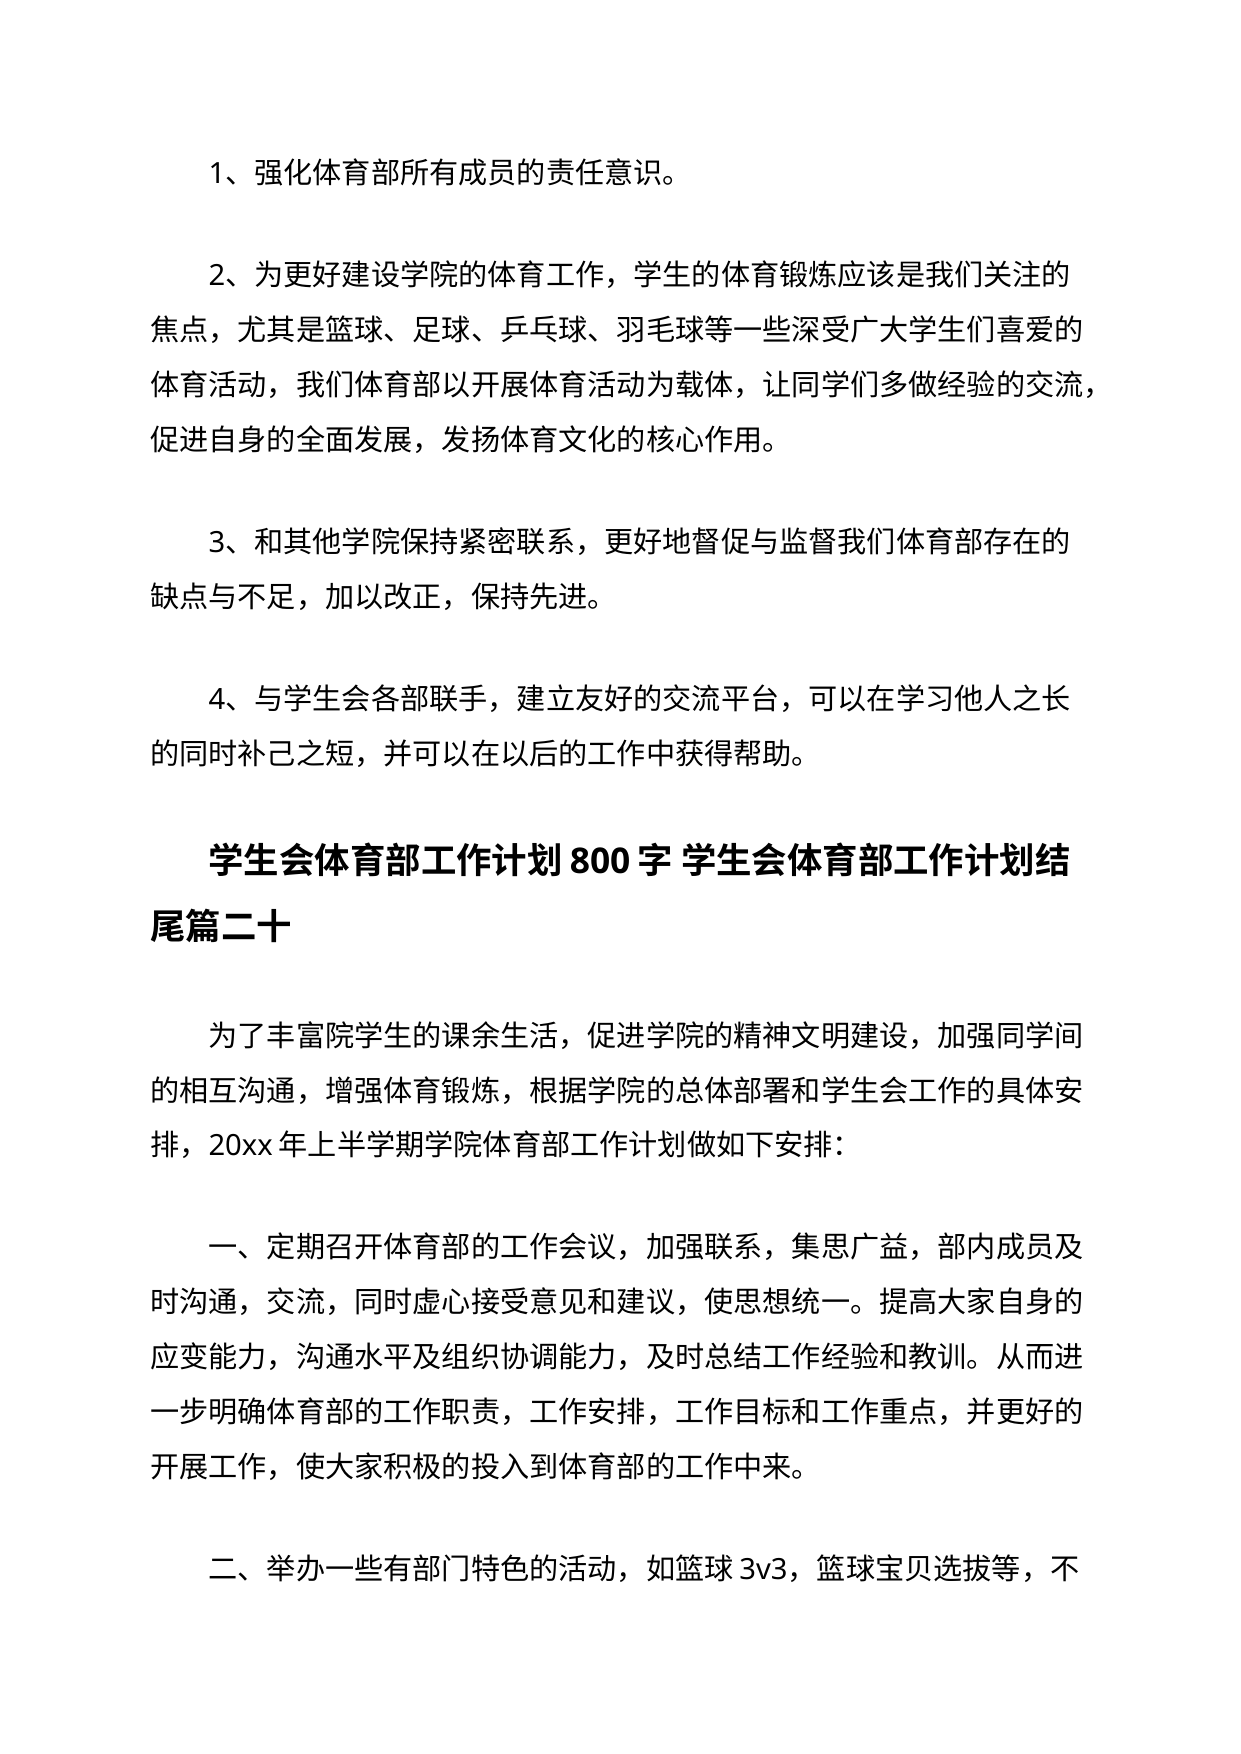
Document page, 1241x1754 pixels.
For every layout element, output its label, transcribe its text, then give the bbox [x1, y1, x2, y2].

text 3、和其他学院保持紧密联系，更好地督促与监督我们体育部存在的缺点与不足，加以改正，保持先进。 [150, 518, 1090, 616]
text 2、为更好建设学院的体育工作，学生的体育锻炼应该是我们关注的焦点，尤其是篮球、足球、乒乓球、羽毛球等一些深受广大学生们喜爱的体育活动，我们体育部以开展体育活动为载体，让同学们多做经验的交流，促进自身的全面发展，发扬体育文化的核心作用。 [150, 252, 1090, 459]
text 4、与学生会各部联手，建立友好的交流平台，可以在学习他人之长的同时补己之短，并可以在以后的工作中获得帮助。 [150, 675, 1090, 773]
text 学生会体育部工作计划800字 学生会体育部工作计划结尾篇二十 [150, 832, 1090, 950]
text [150, 1545, 1090, 1588]
text 为了丰富院学生的课余生活，促进学院的精神文明建设，加强同学间的相互沟通，增强体育锻炼，根据学院的总体部署和学生会工作的具体安排，20xx年上半学期学院体育部工作计划做如下安排： [150, 1012, 1090, 1164]
text 一、定期召开体育部的工作会议，加强联系，集思广益，部内成员及时沟通，交流，同时虚心接受意见和建议，使思想统一。提高大家自身的应变能力，沟通水平及组织协调能力，及时总结工作经验和教训。从而进一步明确体育部的工作职责，工作安排，工作目标和工作重点，并更好的开展工作，使大家积极的投入到体育部的工作中来。 [150, 1224, 1090, 1486]
text 1、强化体育部所有成员的责任意识。 [150, 150, 1090, 192]
